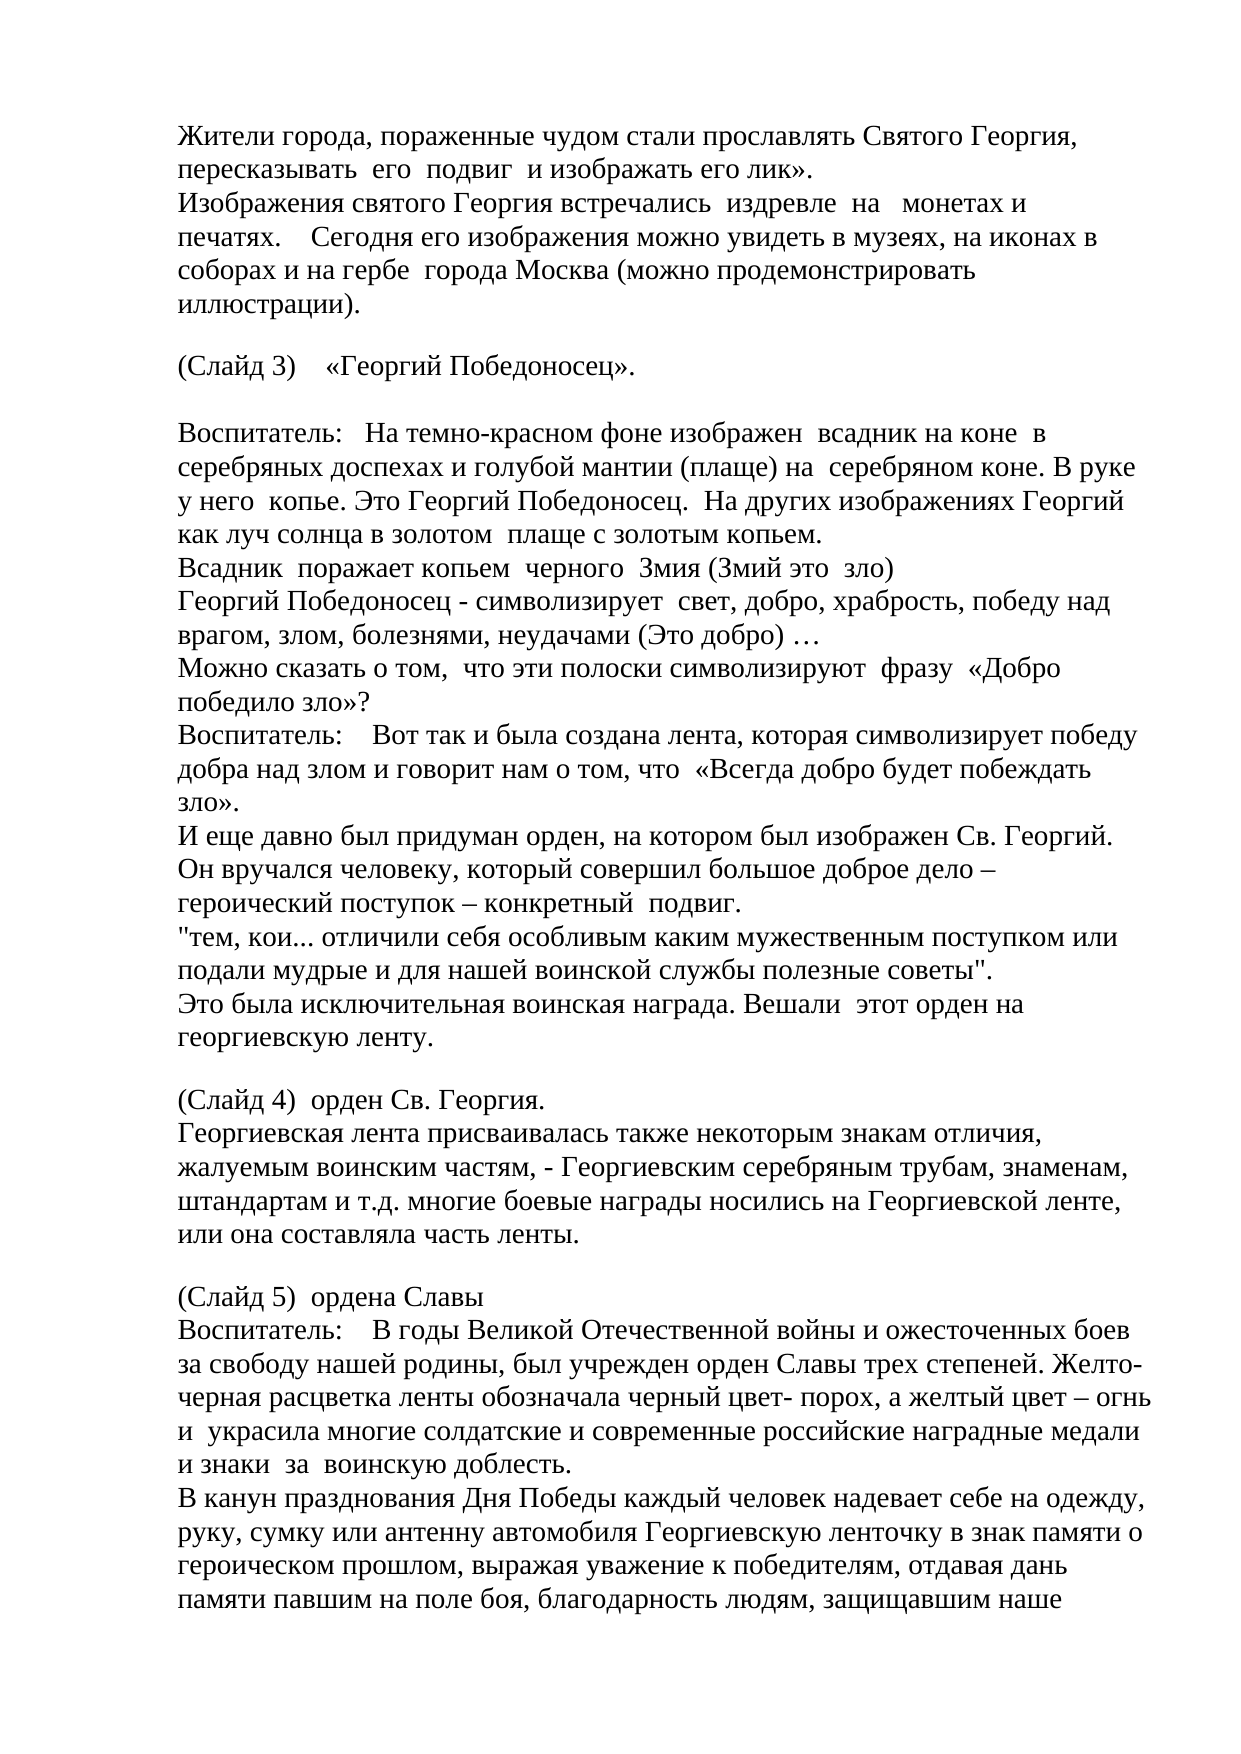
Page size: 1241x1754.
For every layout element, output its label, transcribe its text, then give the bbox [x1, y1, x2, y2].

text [177, 118, 1152, 319]
text (Слайд 4) орден Св. Георгия. Георгиевская лента присваивалась также некоторым знакам отличия, жалуемым воинским частям, - Георгиевским серебряным трубам, знаменам, штандартам и т.д. многие боевые награды носились на Георгиевской ленте, или она составляла часть ленты. [177, 1082, 1152, 1250]
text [177, 1279, 1152, 1614]
text (Слайд 3) «Георгий Победоносец». Воспитатель: На темно-красном фоне изображен всадник на коне в серебряных доспехах и голубой мантии (плаще) на серебряном коне. В руке у него копье. Это Георгий Победоносец. На других изображениях Георгий как луч солнца в золотом плаще с золотым копьем. Всадник поражает копьем черного Змия (Змий это зло) Георгий Победоносец - символизирует свет, добро, храбрость, победу над врагом, злом, болезнями, неудачами (Это добро) … Можно сказать о том, что эти полоски символизируют фразу «Добро победило зло»? Воспитатель: Вот так и была создана лента, которая символизирует победу добра над злом и говорит нам о том, что «Всегда добро будет побеждать зло». И еще давно был придуман орден, на котором был изображен Св. Георгий. Он вручался человеку, который совершил большое доброе дело – героический поступок – конкретный подвиг. "тем, кои... отличили себя особливым каким мужественным поступком или подали мудрые и для нашей воинской службы полезные советы". Это была исключительная воинская награда. Вешали этот орден на георгиевскую ленту. [177, 348, 1152, 1053]
